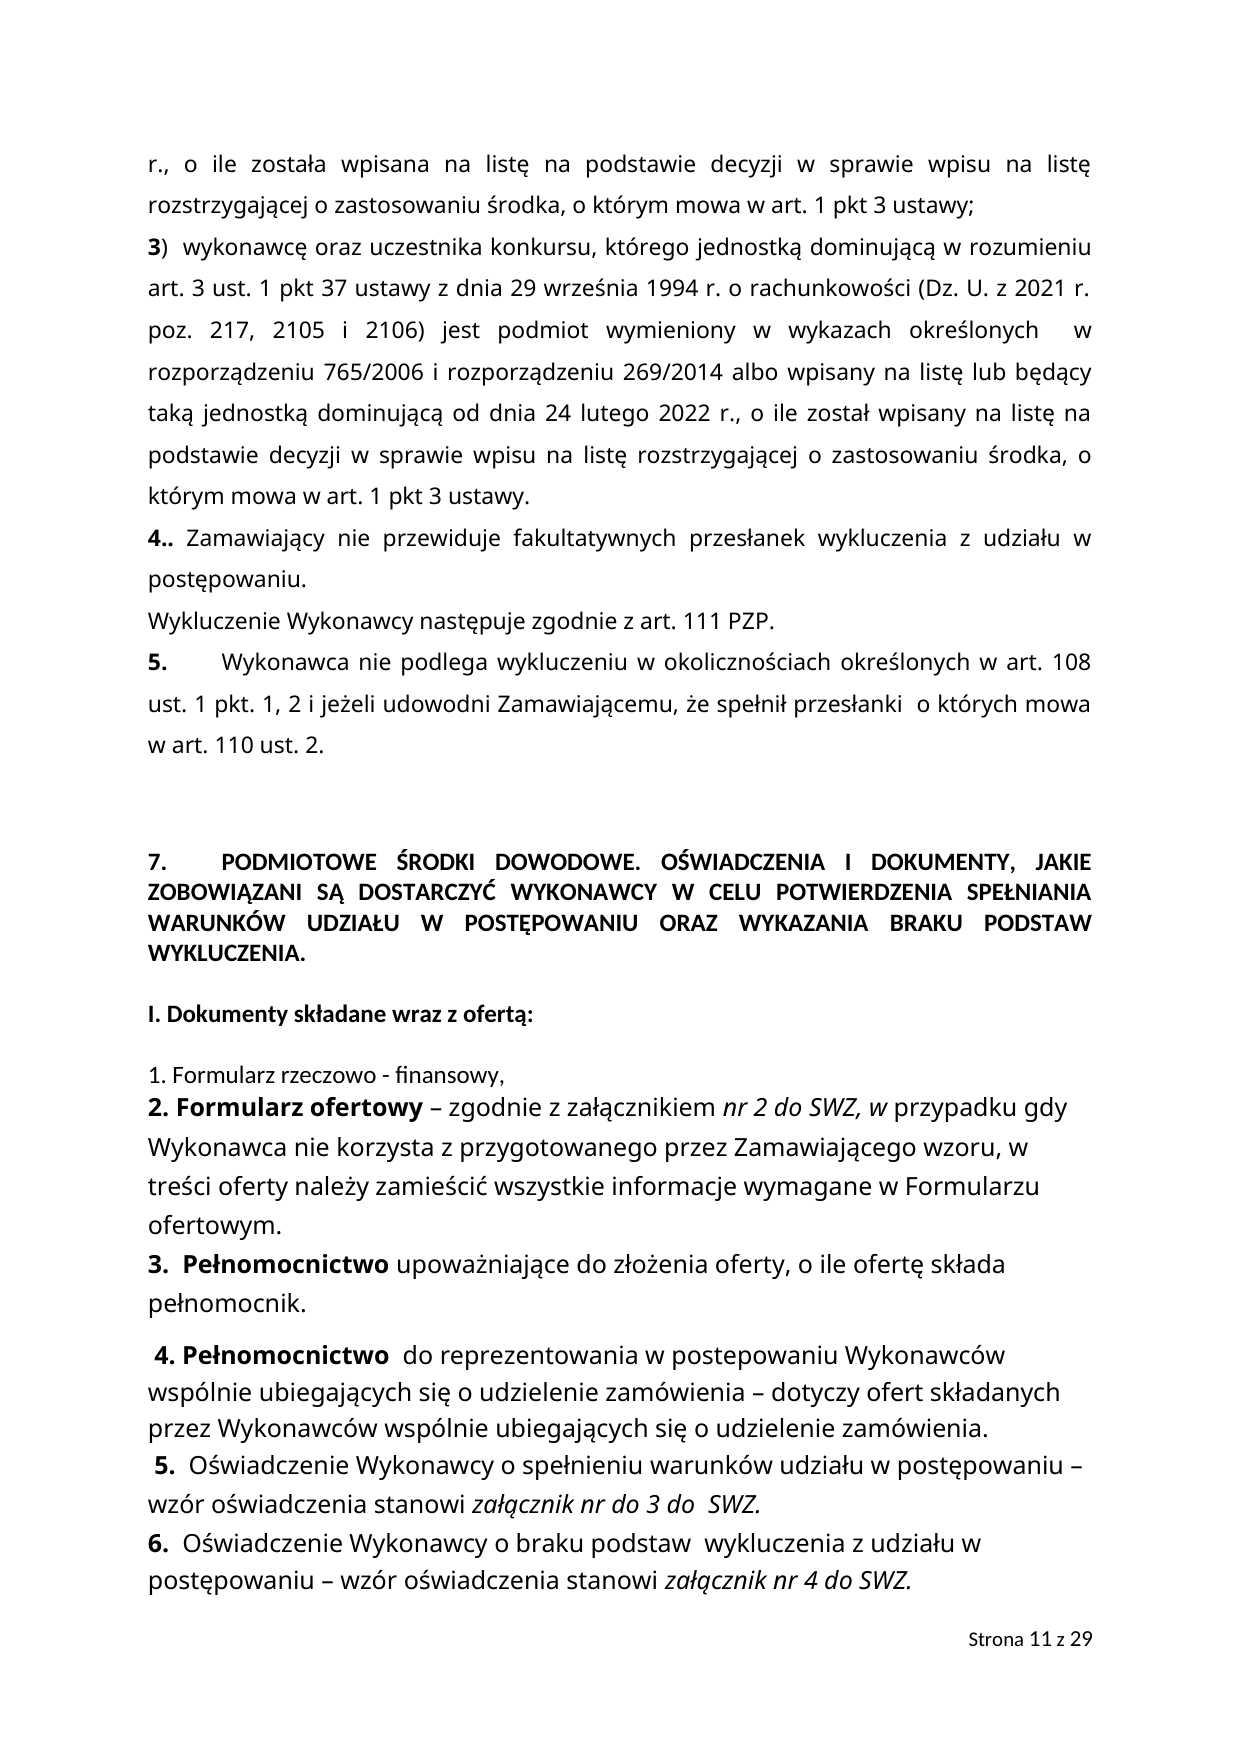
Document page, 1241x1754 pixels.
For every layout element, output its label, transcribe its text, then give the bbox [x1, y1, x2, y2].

list 6. Oświadczenie Wykonawcy o braku podstaw wykluczenia z udziału w postępowaniu – wzór oświadczenia stanowi załącznik nr 4 do SWZ. [148, 1526, 1093, 1597]
list Wykonawca nie podlega wykluczeniu w okolicznościach określonych w art. 108 ust. 1 pkt. 1, 2 i jeżeli udowodni Zamawiającemu, że spełnił przesłanki o których mowa w art. 110 ust. 2. [148, 646, 1093, 761]
list 5. Oświadczenie Wykonawcy o spełnieniu warunków udziału w postępowaniu – wzór oświadczenia stanowi załącznik nr do 3 do SWZ. [148, 1448, 1093, 1521]
list PODMIOTOWE ŚRODKI DOWODOWE. OŚWIADCZENIA I DOKUMENTY, JAKIE ZOBOWIĄZANI SĄ DOSTARCZYĆ WYKONAWCY W CELU POTWIERDZENIA SPEŁNIANIA WARUNKÓW UDZIAŁU W POSTĘPOWANIU ORAZ WYKAZANIA BRAKU PODSTAW WYKLUCZENIA. I. Dokumenty składane wraz z ofertą: [148, 846, 1093, 1029]
text 2. Formularz ofertowy – zgodnie z załącznikiem nr 2 do SWZ, w przypadku gdy Wykonawca nie korzysta z przygotowanego przez Zamawiającego wzoru, w treści oferty należy zamieścić wszystkie informacje wymagane w Formularzu ofertowym. 3. Pełnomocnictwo upoważniające do złożenia oferty, o ile ofertę składa pełnomocnik. [148, 1090, 1093, 1320]
list 4.. Zamawiający nie przewiduje fakultatywnych przesłanek wykluczenia z udziału w postępowaniu. Wykluczenie Wykonawcy następuje zgodnie z art. 111 PZP. [148, 522, 1093, 636]
list 4. Pełnomocnictwo do reprezentowania w postepowaniu Wykonawców wspólnie ubiegających się o udzielenie zamówienia – dotyczy ofert składanych przez Wykonawców wspólnie ubiegających się o udzielenie zamówienia. [148, 1337, 1093, 1445]
list 3) wykonawcę oraz uczestnika konkursu, którego jednostką dominującą w rozumieniu art. 3 ust. 1 pkt 37 ustawy z dnia 29 września 1994 r. o rachunkowości (Dz. U. z 2021 r. poz. 217, 2105 i 2106) jest podmiot wymieniony w wykazach określonych w rozporządzeniu 765/2006 i rozporządzeniu 269/2014 albo wpisany na listę lub będący taką jednostką dominującą od dnia 24 lutego 2022 r., o ile został wpisany na listę na podstawie decyzji w sprawie wpisu na listę rozstrzygającej o zastosowaniu środka, o którym mowa w art. 1 pkt 3 ustawy. [148, 231, 1093, 511]
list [148, 148, 1093, 220]
list 1. Formularz rzeczowo - finansowy, [148, 1029, 1093, 1090]
